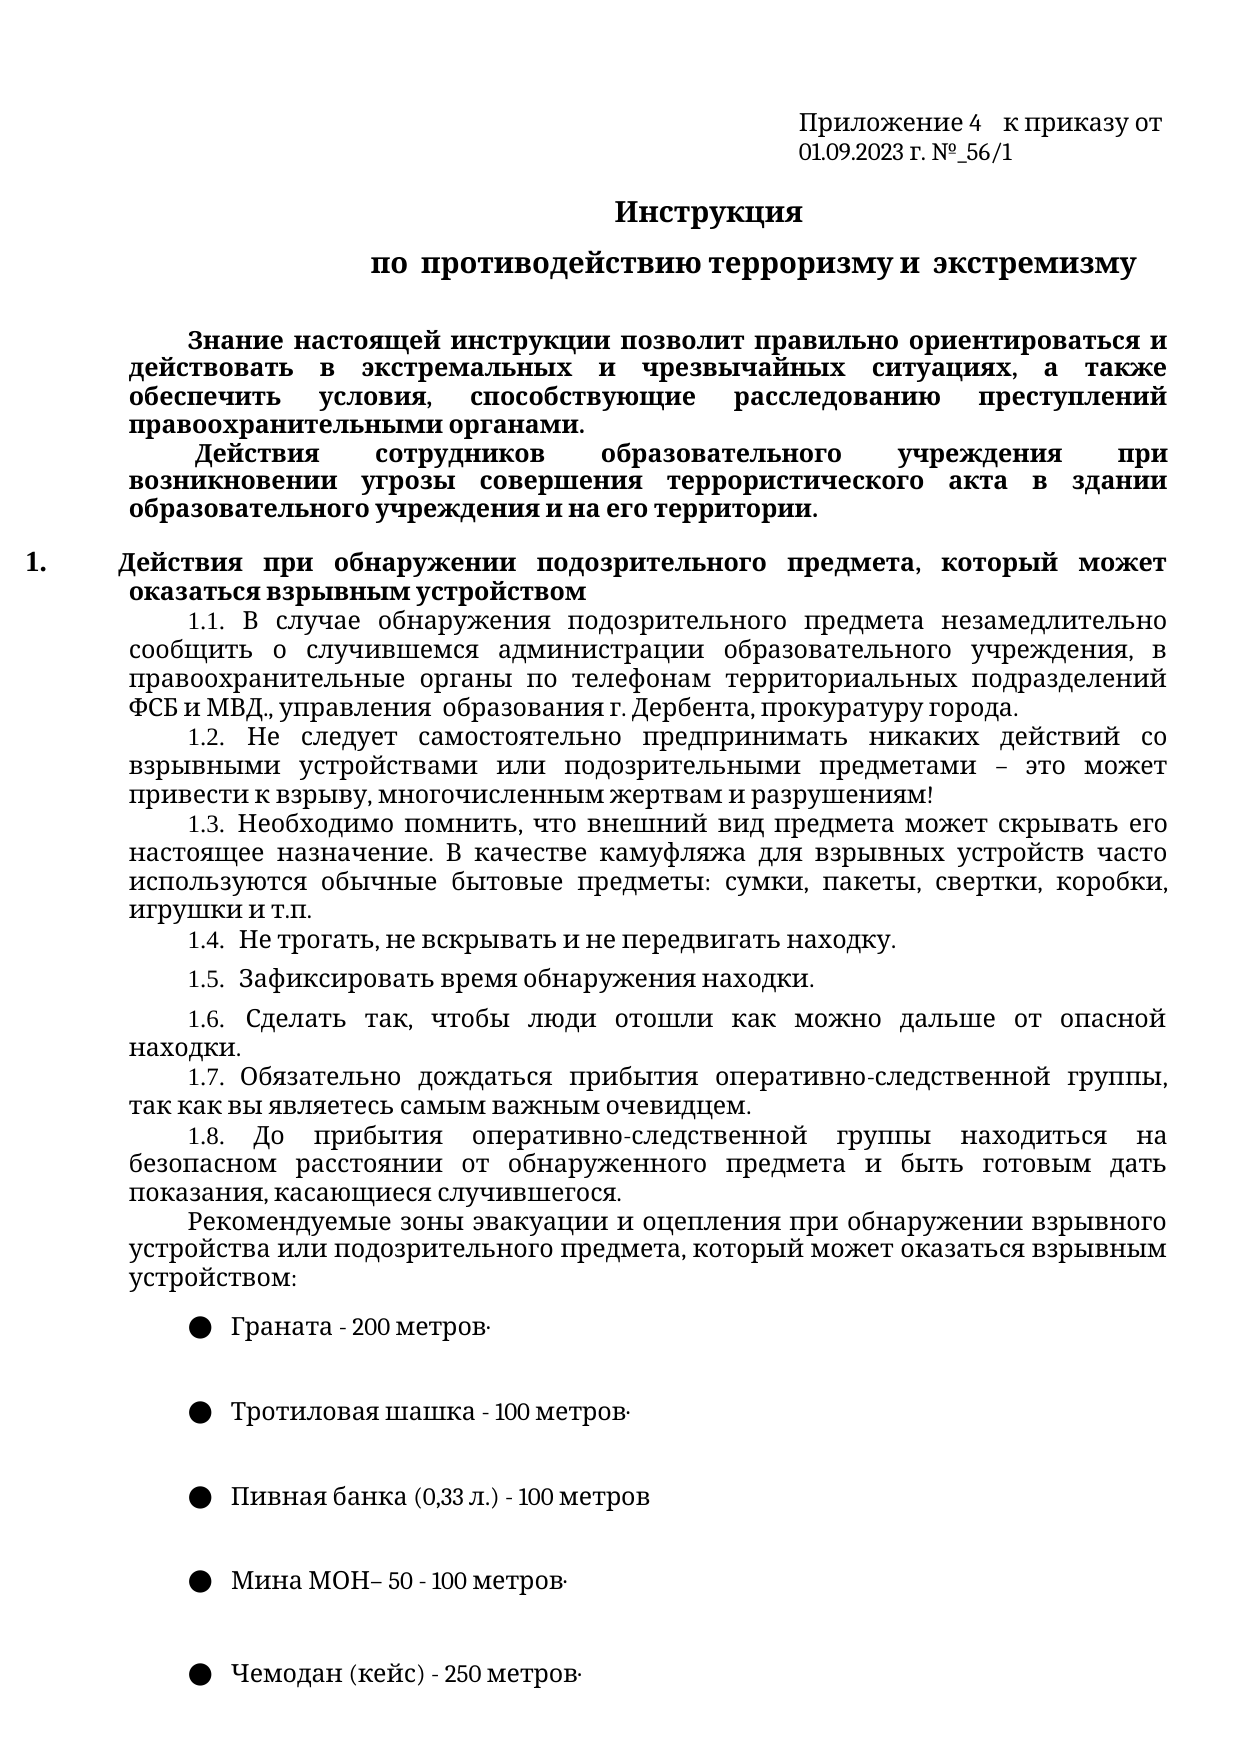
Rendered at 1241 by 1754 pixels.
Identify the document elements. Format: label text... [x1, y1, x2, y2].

list Необходимо помнить, что внешний вид предмета может скрывать его настоящее назначение. В качестве камуфляжа для взрывных устройств часто используются обычные бытовые предметы: сумки, пакеты, свертки, коробки, игрушки и т.п. [128, 809, 1169, 925]
text по противодействию терроризму и экстремизму [242, 247, 1162, 280]
list Действия при обнаружении подозрительного предмета, который может оказаться взрывным устройством [25, 544, 1167, 606]
list Зафиксировать время обнаружения находки. [187, 964, 1196, 994]
text Приложение 4 к приказу от 01.09.2023 г. №_56/1 [799, 52, 1168, 167]
list Пивная банка (0,33 л.) - 100 метров [187, 1462, 1196, 1522]
text Знание настоящей инструкции позволит правильно ориентироваться и действовать в экстремальных и чрезвычайных ситуациях, а также обеспечить условия, способствующие расследованию преступлений правоохранительными органами. [128, 327, 1168, 439]
list Чемодан (кейс) - 250 метров· [187, 1639, 1196, 1699]
text Рекомендуемые зоны эвакуации и оцепления при обнаружении взрывного устройства или подозрительного предмета, который может оказаться взрывным устройством: [128, 1208, 1167, 1292]
list Не следует самостоятельно предпринимать никаких действий со взрывными устройствами или подозрительными предметами – это может привести к взрыву, многочисленным жертвам и разрушениям! [128, 722, 1168, 809]
list Не трогать, не вскрывать и не передвигать находку. [187, 925, 1196, 955]
list В случае обнаружения подозрительного предмета незамедлительно сообщить о случившемся администрации образовательного учреждения, в правоохранительные органы по телефонам территориальных подразделений ФСБ и МВД., управления образования г. Дербента, прокуратуру города. [128, 606, 1168, 722]
list Граната - 200 метров· [187, 1292, 1196, 1352]
list Мина МОН– 50 - 100 метров· [187, 1546, 1196, 1606]
list Обязательно дождаться прибытия оперативно-следственной группы, так как вы являетесь самым важным очевидцем. [128, 1062, 1168, 1121]
list Сделать так, чтобы люди отошли как можно дальше от опасной находки. [128, 1004, 1167, 1062]
list До прибытия оперативно-следственной группы находиться на безопасном расстоянии от обнаруженного предмета и быть готовым дать показания, касающиеся случившегося. [128, 1121, 1168, 1208]
text Действия сотрудников образовательного учреждения при возникновении угрозы совершения террористического акта в здании образовательного учреждения и на его территории. [128, 439, 1168, 524]
text Инструкция [242, 196, 1162, 229]
list Тротиловая шашка - 100 метров· [187, 1377, 1196, 1437]
